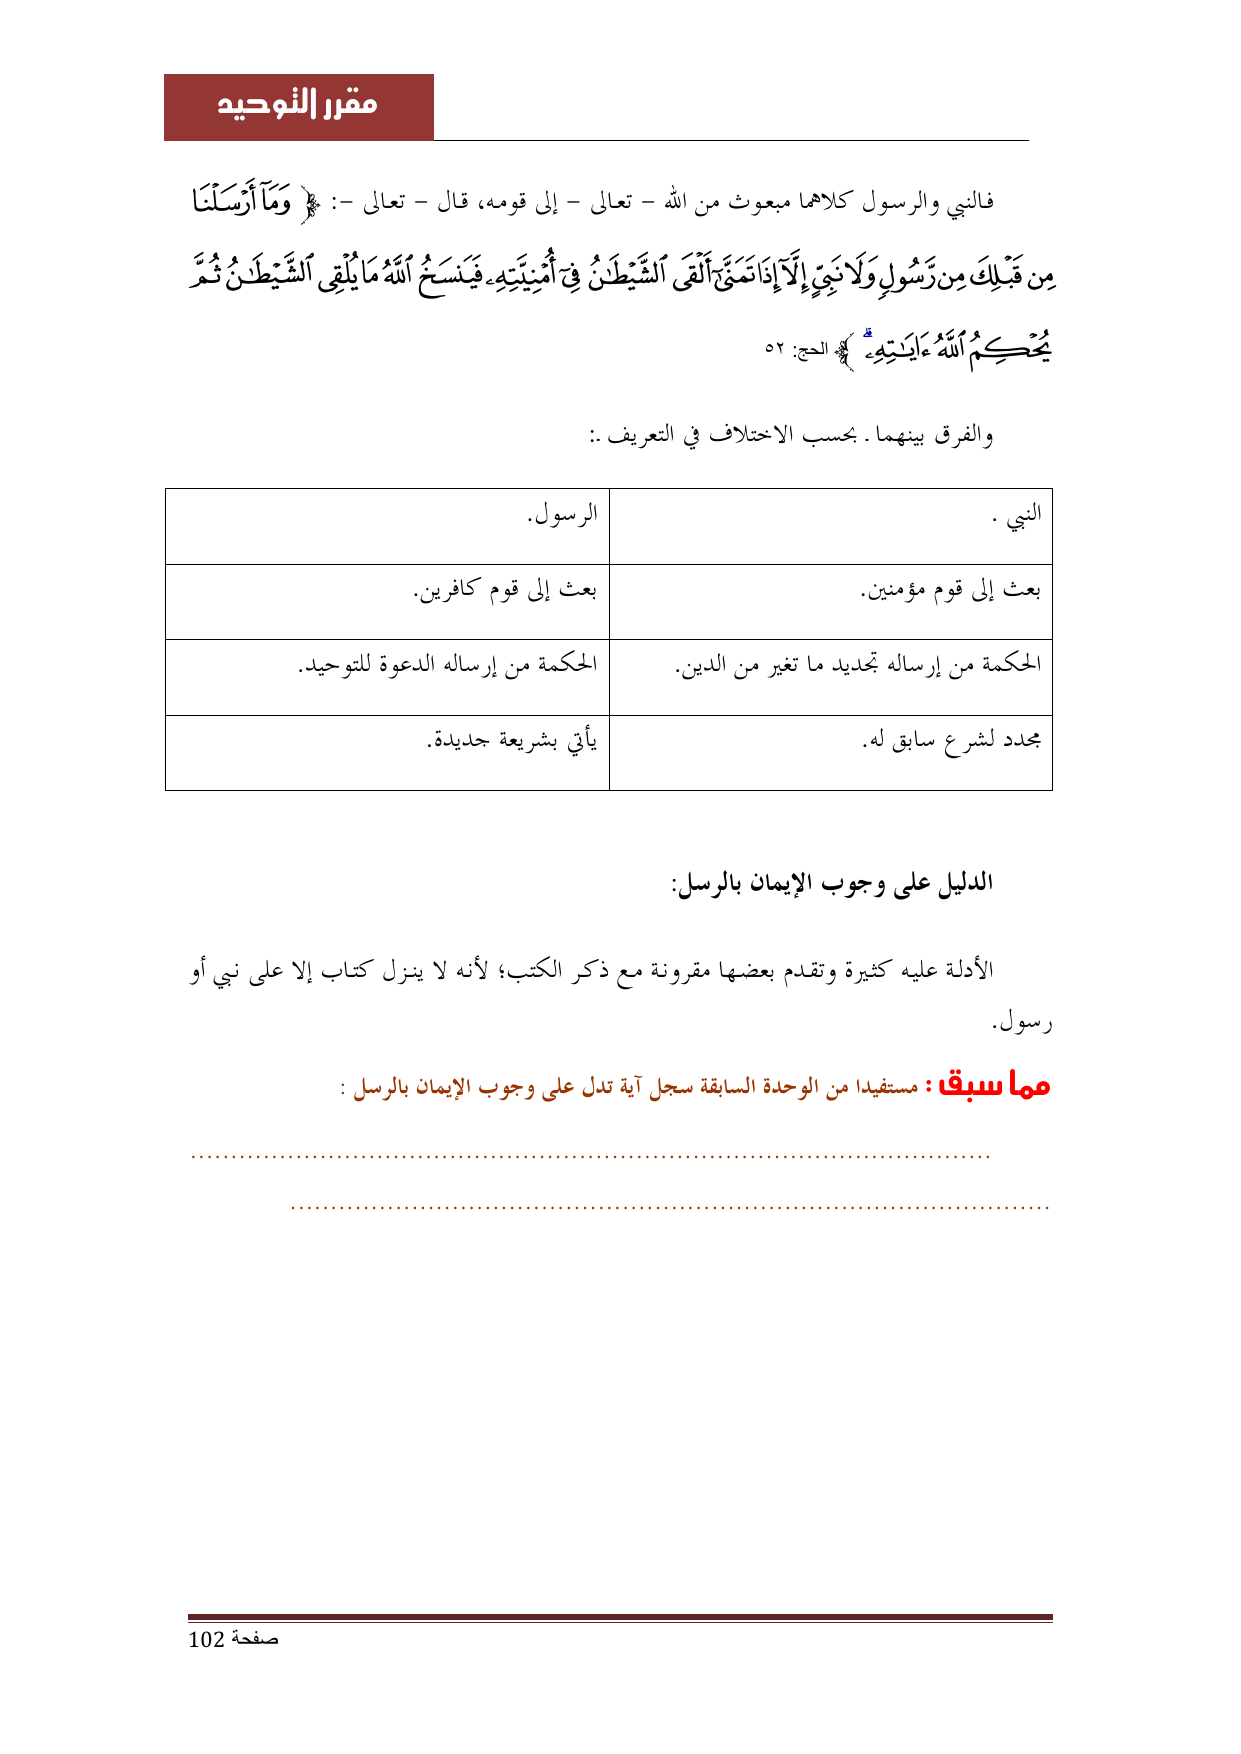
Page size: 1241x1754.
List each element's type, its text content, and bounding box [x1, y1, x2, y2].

text الأدلة عليه كثيرة وتقدم بعضها مقرونة مع ذكر الكتب؛ لأنه لا ينـزل كتاب إلا على نبي أو رسول. [187, 947, 1053, 1046]
table_cell مجدد لشرع سابق له. [610, 716, 1052, 790]
table_cell بعث إلى قوم مؤمنين. [610, 565, 1052, 639]
table_cell يأتي بشريعة جديدة. [166, 716, 609, 790]
text الدليل على وجوب الإيمان بالرسل: [187, 859, 1053, 910]
table_header الرسول. [166, 489, 609, 563]
table_header النبي . [610, 489, 1052, 563]
table_cell الحكمة من إرساله الدعوة للتوحيد. [166, 640, 609, 714]
text ................................................................................................................................................................................................. [187, 1129, 1053, 1226]
table_cell الحكمة من إرساله تجديد ما تغير من الدين. [610, 640, 1052, 714]
text مما سبق : مستفيدا من الوحدة السابقة سجل آية تدل على وجوب الإيمان بالرسل : [187, 1075, 1053, 1100]
text والفرق بينهما ـ بحسب الاختلاف في التعريف ـ: [187, 410, 1053, 460]
table_cell بعث إلى قوم كافرين. [166, 565, 609, 639]
text فالنبي والرسول كلاهما مبعوث من الله - تعالى - إلى قومه، قال - تعالى -: ﭽ ﮈ ﮉ ﮊ ﮋ ﮌ ﮍ ﮎ ﮏ ﮐ ﮑ ﮒ ﮓ ﮔ ﮕ ﮖ ﮗ ﮘ ﮙ ﮚ ﮛ ﮜ ﮝ ﮞ ﮟﮠ ﭼ الحج: ٥٢ [187, 169, 1053, 379]
